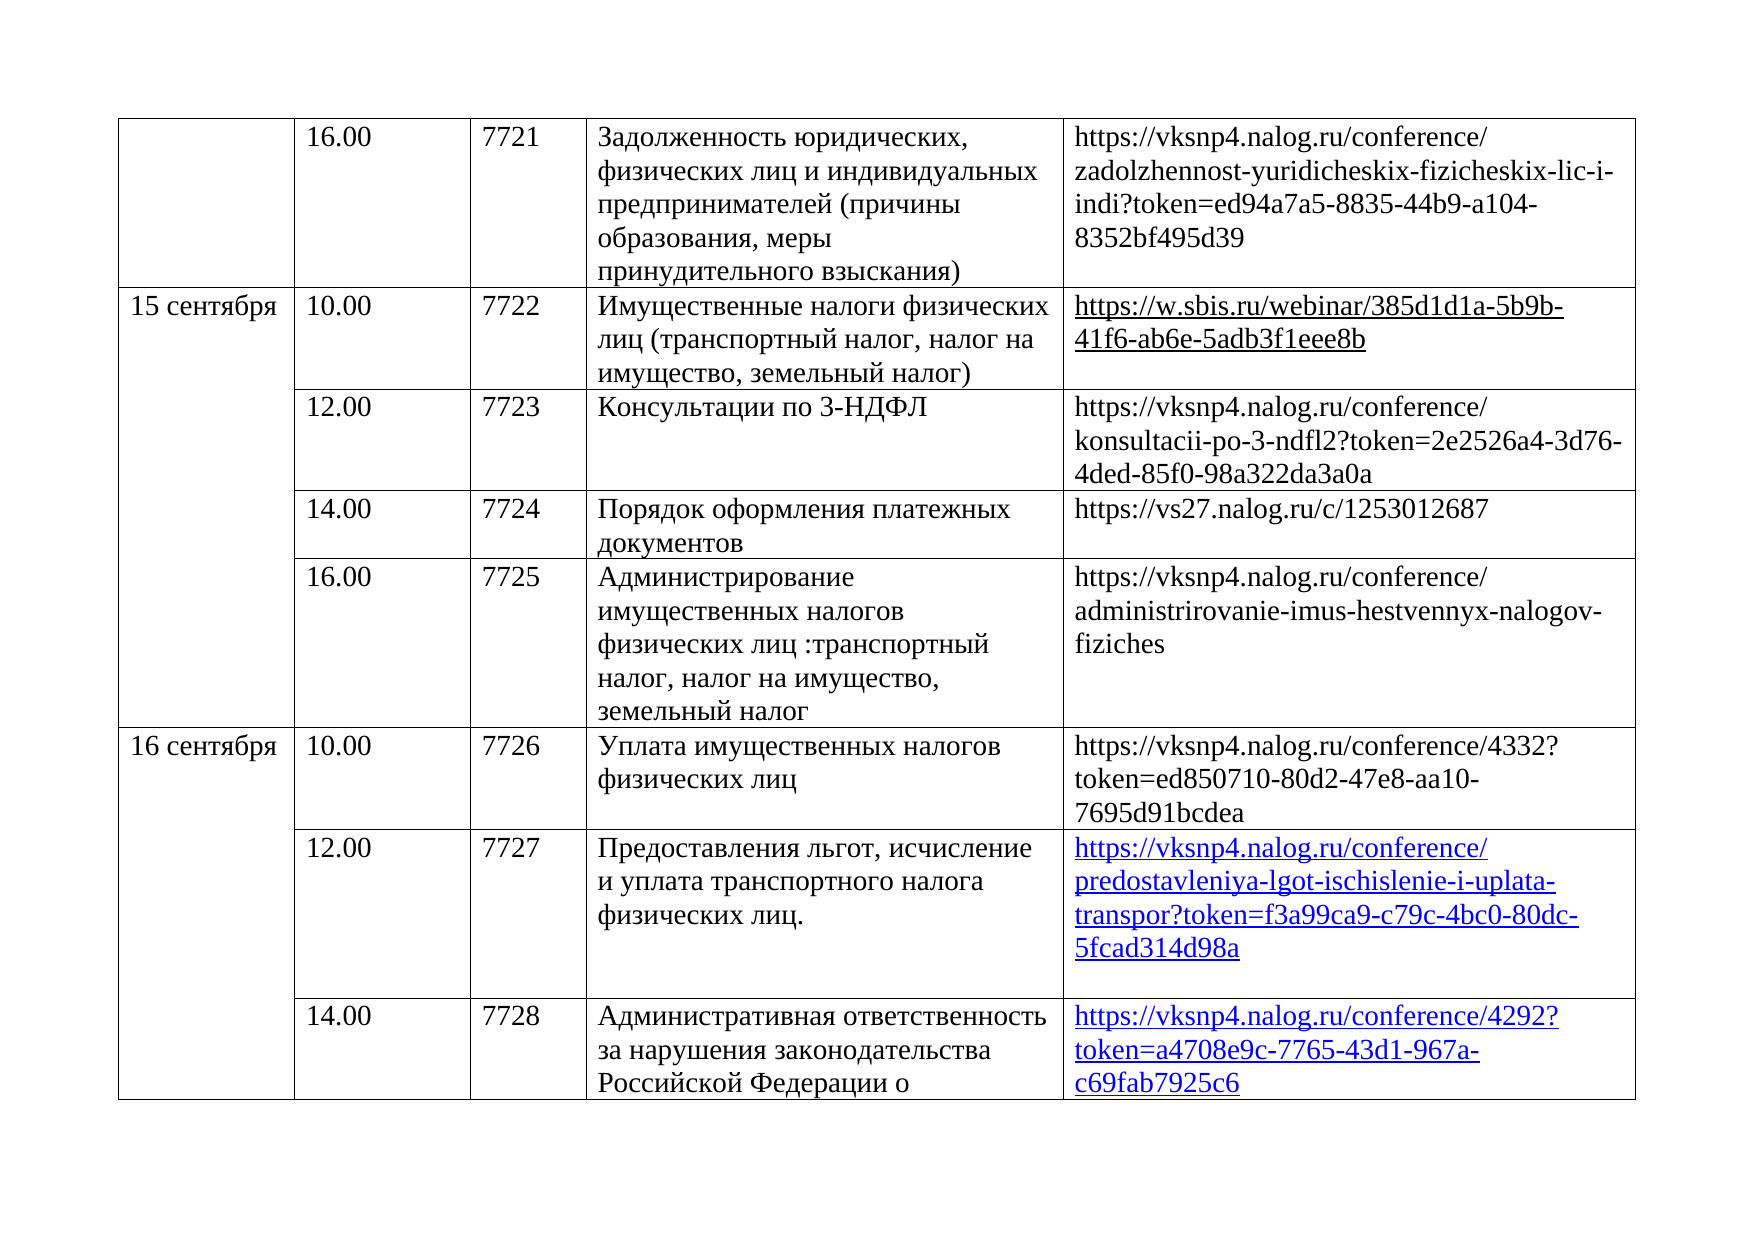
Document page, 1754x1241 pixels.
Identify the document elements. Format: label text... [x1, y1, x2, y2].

table_cell https://vksnp4.nalog.ru/conference/zadolzhennost-yuridicheskix-fizicheskix-lic-i-indi?token=ed94a7a5-8835-44b9-a104-8352bf495d39 [1064, 119, 1635, 287]
table_cell Консультации по 3-НДФЛ [587, 390, 1063, 490]
table_cell 7726 [471, 728, 586, 829]
table_cell Имущественные налоги физических лиц (транспортный налог, налог на имущество, земельный налог) [587, 288, 1063, 388]
table_cell 7722 [471, 288, 586, 388]
table_cell https://vksnp4.nalog.ru/conference/predostavleniya-lgot-ischislenie-i-uplata-transpor?token=f3a99ca9-c79c-4bc0-80dc-5fcad314d98a [1064, 830, 1635, 997]
table_cell 7727 [471, 830, 586, 997]
table_cell Уплата имущественных налогов физических лиц [587, 728, 1063, 829]
table_cell 7728 [471, 999, 586, 1099]
table_cell https://vs27.nalog.ru/c/1253012687 [1064, 491, 1635, 558]
table_cell 10.00 [295, 728, 470, 829]
table_cell 7723 [471, 390, 586, 490]
table_cell 16.00 [295, 559, 470, 727]
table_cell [587, 999, 1063, 1099]
table_cell 10.00 [295, 288, 470, 388]
table_cell https://w.sbis.ru/webinar/385d1d1a-5b9b-41f6-ab6e-5adb3f1eee8b [1064, 288, 1635, 388]
table_cell Предоставления льгот, исчисление и уплата транспортного налога физических лиц. [587, 830, 1063, 997]
table_cell Задолженность юридических, физических лиц и индивидуальных предпринимателей (причины образования, меры принудительного взыскания) [587, 119, 1063, 287]
table_cell https://vksnp4.nalog.ru/conference/administrirovanie-imus-hestvennyx-nalogov-fiziches [1064, 559, 1635, 727]
table_cell 14.00 [295, 491, 470, 558]
table_cell 14.00 [295, 999, 470, 1099]
table_cell 16 сентября [119, 728, 294, 1099]
table_cell 7725 [471, 559, 586, 727]
table_cell 15 сентября [119, 288, 294, 727]
table_cell 16.00 [295, 119, 470, 287]
table_cell 7724 [471, 491, 586, 558]
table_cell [1064, 999, 1635, 1099]
table_cell 12.00 [295, 830, 470, 997]
table_cell 12.00 [295, 390, 470, 490]
table_cell 7721 [471, 119, 586, 287]
table_cell https://vksnp4.nalog.ru/conference/4332?token=ed850710-80d2-47e8-aa10-7695d91bcdea [1064, 728, 1635, 829]
table_cell Порядок оформления платежных документов [587, 491, 1063, 558]
table_cell https://vksnp4.nalog.ru/conference/konsultacii-po-3-ndfl2?token=2e2526a4-3d76-4ded-85f0-98a322da3a0a [1064, 390, 1635, 490]
table_cell Администрирование имущественных налогов физических лиц :транспортный налог, налог на имущество, земельный налог [587, 559, 1063, 727]
